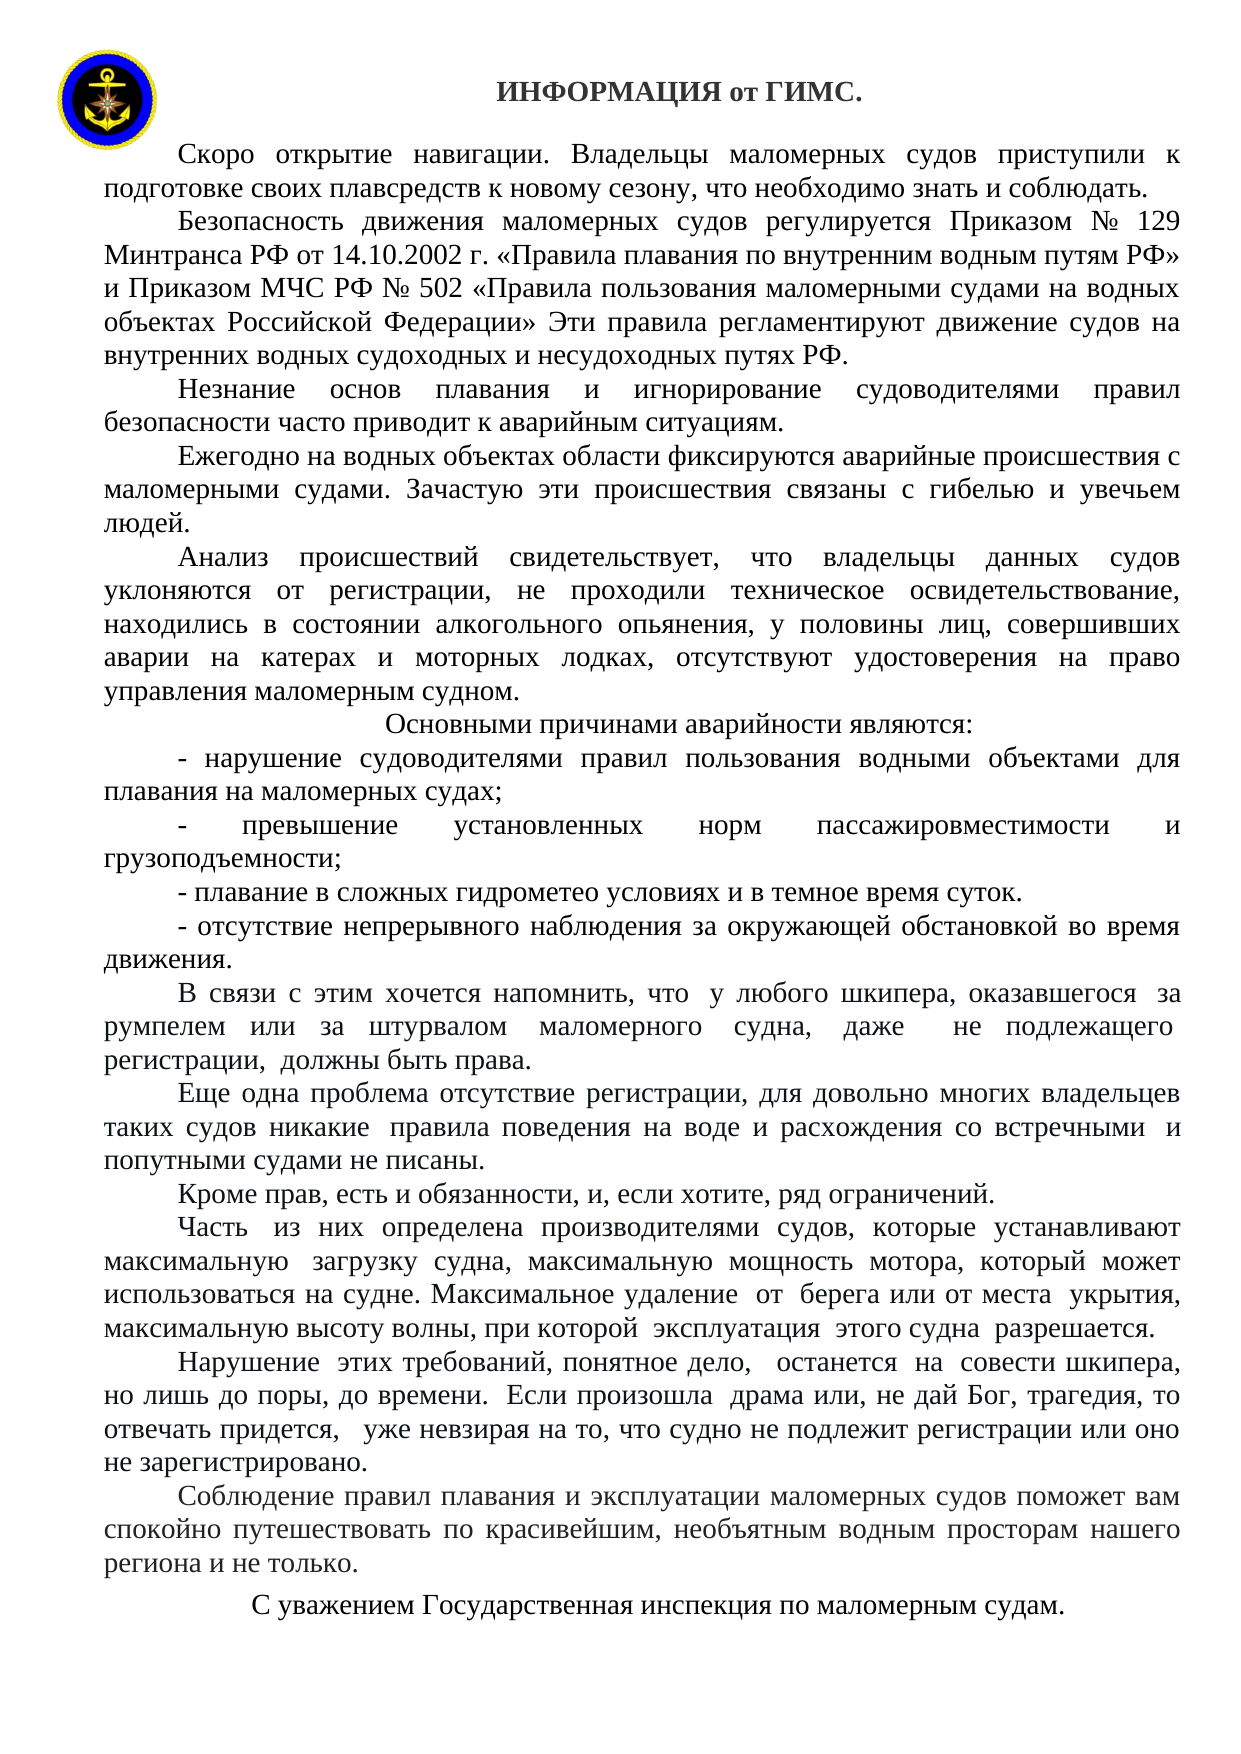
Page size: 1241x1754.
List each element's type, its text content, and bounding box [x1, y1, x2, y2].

text - превышение установленных норм пассажировместимости и грузоподъемности; [103, 807, 1181, 874]
text Ежегодно на водных объектах области фиксируются аварийные происшествия с маломерными судами. Зачастую эти происшествия связаны с гибелью и увечьем людей. [103, 438, 1181, 539]
text Кроме прав, есть и обязанности, и, если хотите, ряд ограничений. [103, 1176, 1181, 1209]
text В связи с этим хочется напомнить, что у любого шкипера, оказавшегося за румпелем или за штурвалом маломерного судна, даже не подлежащего регистрации, должны быть права. [103, 975, 1181, 1075]
text - нарушение судоводителями правил пользования водными объектами для плавания на маломерных судах; [103, 740, 1181, 807]
text Анализ происшествий свидетельствует, что владельцы данных судов уклоняются от регистрации, не проходили техническое освидетельствование, находились в состоянии алкогольного опьянения, у половины лиц, совершивших аварии на катерах и моторных лодках, отсутствуют удостоверения на право управления маломерным судном. [103, 539, 1181, 706]
text Незнание основ плавания и игнорирование судоводителями правил безопасности часто приводит к аварийным ситуациям. [103, 371, 1181, 438]
text Часть из них определена производителями судов, которые устанавливают максимальную загрузку судна, максимальную мощность мотора, который может использоваться на судне. Максимальное удаление от берега или от места укрытия, максимальную высоту волны, при которой эксплуатация этого судна разрешается. [103, 1209, 1181, 1344]
text ИНФОРМАЦИЯ от ГИМС. [159, 74, 1181, 107]
text С уважением Государственная инспекция по маломерным судам. [103, 1587, 1181, 1649]
picture [55, 38, 159, 152]
text Основными причинами аварийности являются: [103, 706, 1181, 740]
text Скоро открытие навигации. Владельцы маломерных судов приступили к подготовке своих плавсредств к новому сезону, что необходимо знать и соблюдать. [103, 136, 1181, 203]
text Безопасность движения маломерных судов регулируется Приказом № 129 Минтранса РФ от 14.10.2002 г. «Правила плавания по внутренним водным путям РФ» и Приказом МЧС РФ № 502 «Правила пользования маломерными судами на водных объектах Российской Федерации» Эти правила регламентируют движение судов на внутренних водных судоходных и несудоходных путях РФ. [103, 203, 1181, 371]
text Еще одна проблема отсутствие регистрации, для довольно многих владельцев таких судов никакие правила поведения на воде и расхождения со встречными и попутными судами не писаны. [103, 1075, 1181, 1176]
text - плавание в сложных гидрометео условиях и в темное время суток. [103, 874, 1181, 908]
text Соблюдение правил плавания и эксплуатации маломерных судов поможет вам спокойно путешествовать по красивейшим, необъятным водным просторам нашего региона и не только. [103, 1478, 1181, 1578]
text Нарушение этих требований, понятное дело, останется на совести шкипера, но лишь до поры, до времени. Если произошла драма или, не дай Бог, трагедия, то отвечать придется, уже невзирая на то, что судно не подлежит регистрации или оно не зарегистрировано. [103, 1344, 1181, 1478]
text - отсутствие непрерывного наблюдения за окружающей обстановкой во время движения. [103, 908, 1181, 975]
